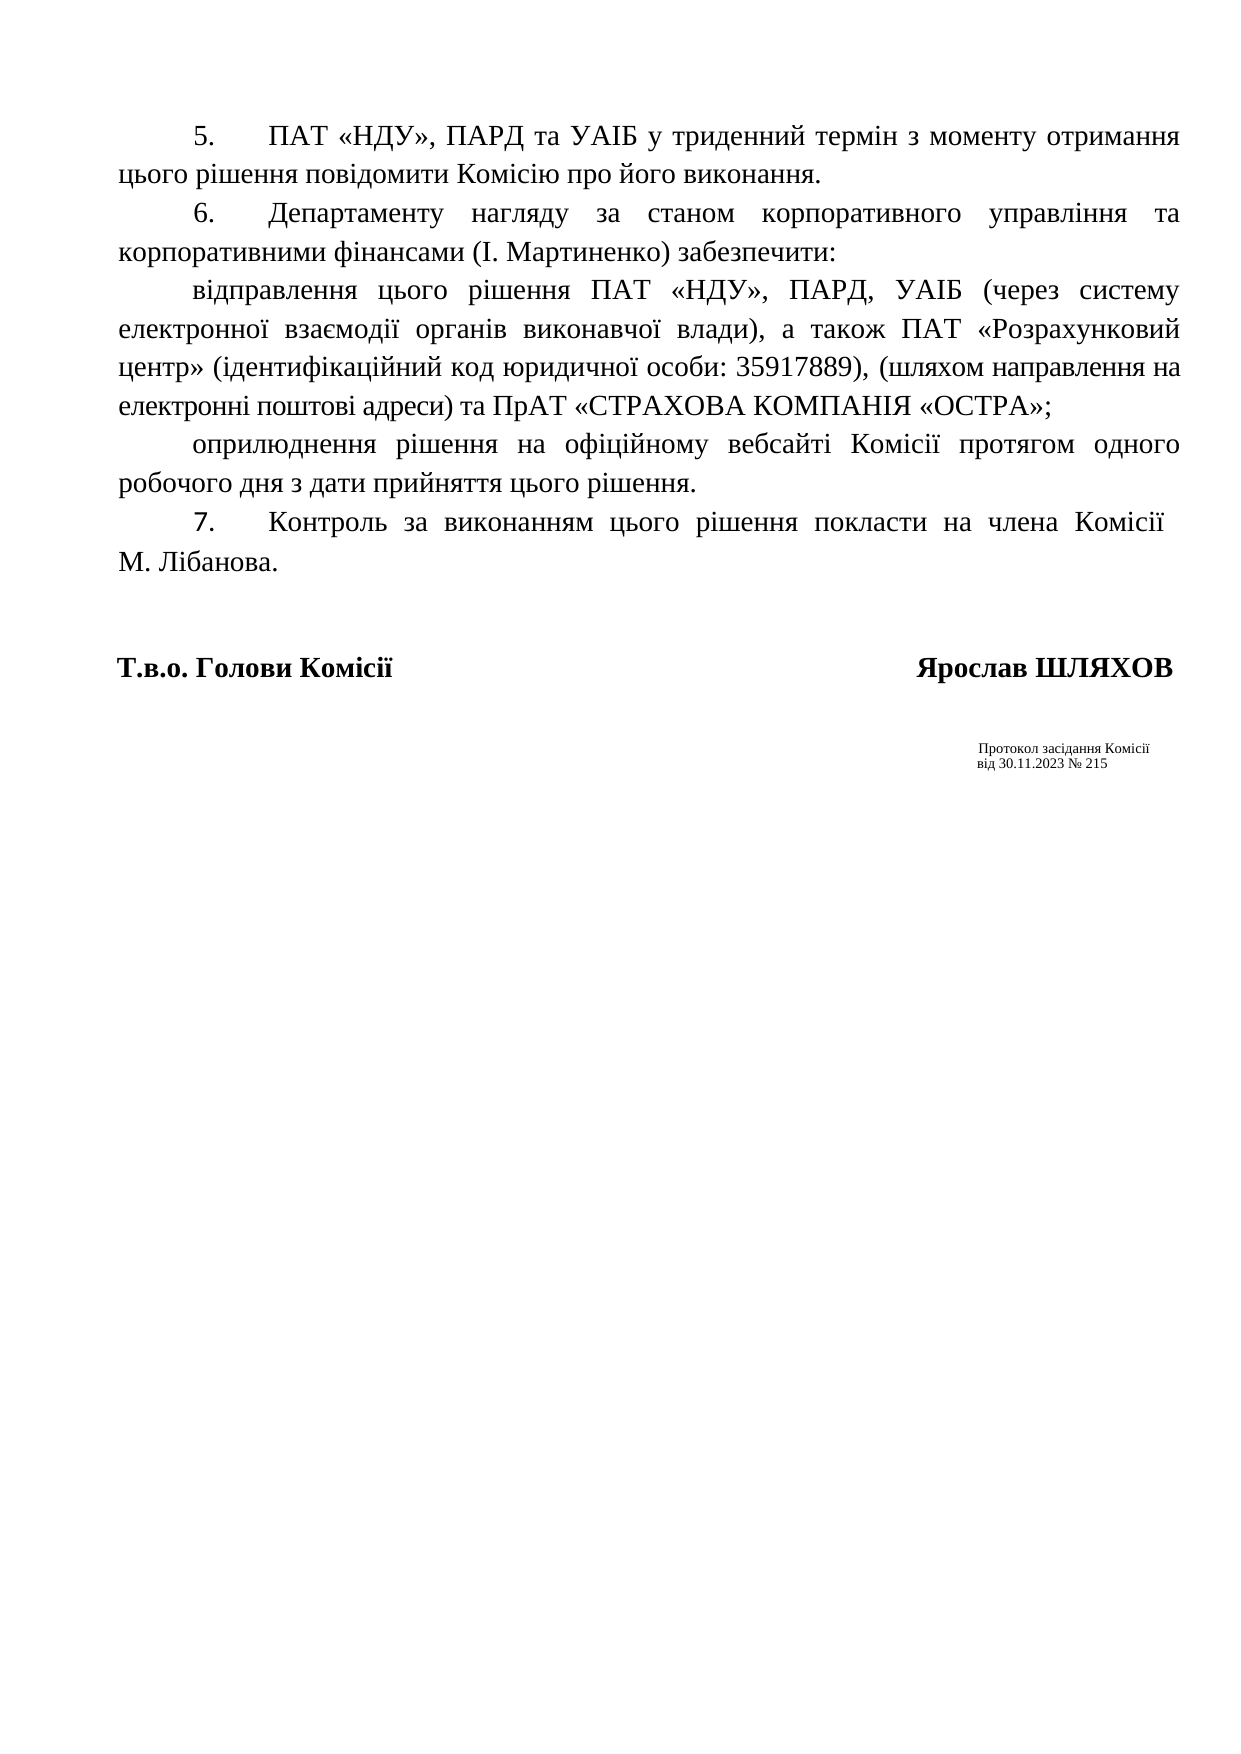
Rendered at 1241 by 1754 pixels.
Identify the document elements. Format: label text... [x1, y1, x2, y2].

list Контроль за виконанням цього рішення покласти на члена Комісії М. Лібанова. [118, 503, 1181, 578]
text Т.в.о. Голови Комісії Ярослав ШЛЯХОВ [117, 650, 1181, 683]
list ПАТ «НДУ», ПАРД та УАІБ у триденний термін з моменту отримання цього рішення повідомити Комісію про його виконання. [118, 118, 1181, 190]
text Протокол засідання Комісії [118, 742, 1181, 757]
list Департаменту нагляду за станом корпоративного управління та корпоративними фінансами (І. Мартиненко) забезпечити: [118, 195, 1181, 267]
text оприлюднення рішення на офіційному вебсайті Комісії протягом одного робочого дня з дати прийняття цього рішення. [118, 426, 1181, 498]
text від 30.11.2023 № 215 [118, 757, 1181, 772]
text відправлення цього рішення ПАТ «НДУ», ПАРД, УАІБ (через систему електронної взаємодії органів виконавчої влади), а також ПАТ «Розрахунковий центр» (ідентифікаційний код юридичної особи: 35917889), (шляхом направлення на електронні поштові адреси) та ПрАТ «СТРАХОВА КОМПАНІЯ «ОСТРА»; [118, 272, 1181, 421]
